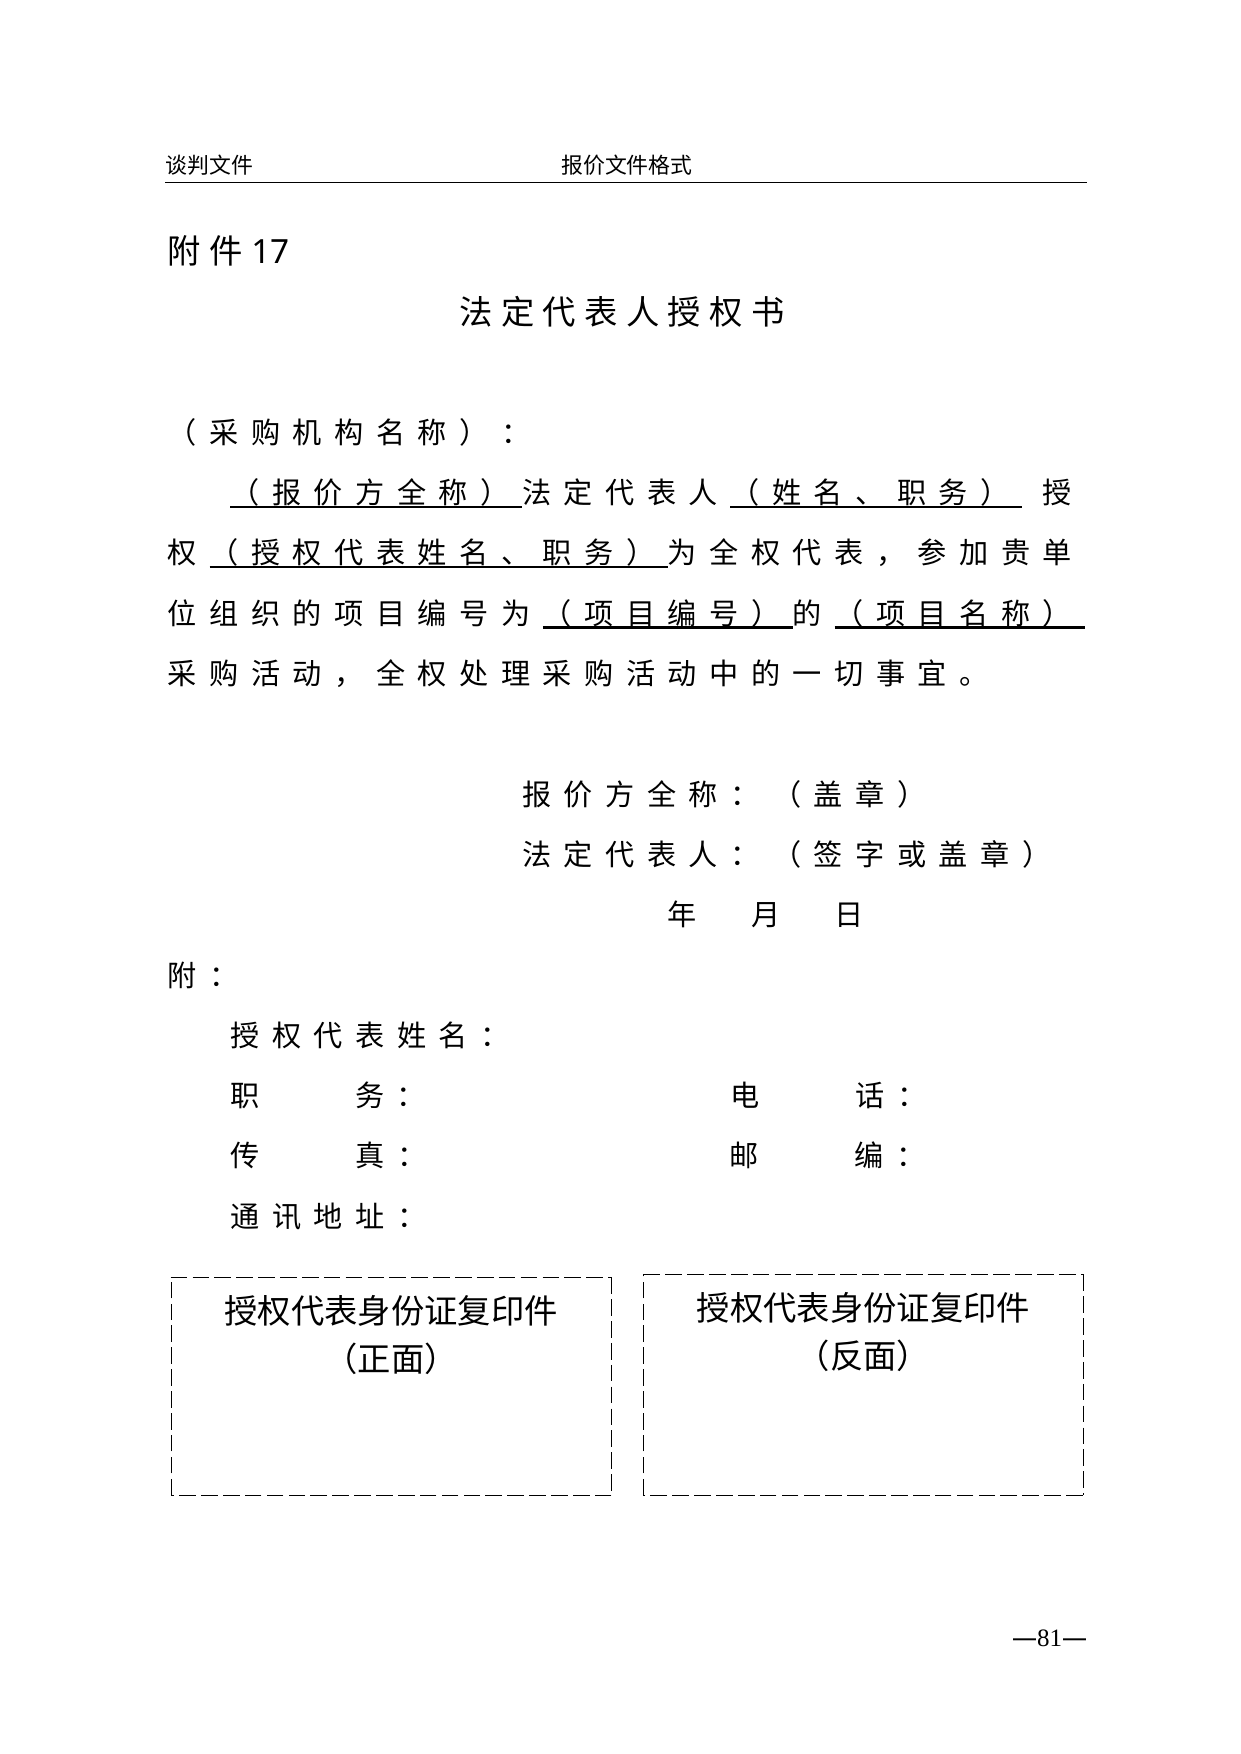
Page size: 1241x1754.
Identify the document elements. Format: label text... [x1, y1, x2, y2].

text 附件17 [168, 219, 1084, 280]
text 年 月 日 [168, 883, 1084, 943]
text 传 真： 邮 编： [168, 1124, 1084, 1184]
text 附： [168, 943, 1084, 1003]
text 法定代表人授权书 [168, 280, 1084, 340]
text （报价方全称）法定代表人（姓名、职务） 授权（授权代表姓名、职务）为全权代表，参加贵单位组织的项目编号为（项目编号）的（项目名称）采购活动，全权处理采购活动中的一切事宜。 [168, 461, 1084, 702]
text 职 务： 电 话： [168, 1064, 1084, 1124]
text 法定代表人：（签字或盖章） [168, 822, 1084, 883]
text （采购机构名称）： [168, 400, 1084, 461]
text 报价方全称：（盖章） [168, 762, 1084, 822]
text 授权代表姓名： [168, 1003, 1084, 1064]
text 通讯地址： [168, 1184, 1084, 1245]
